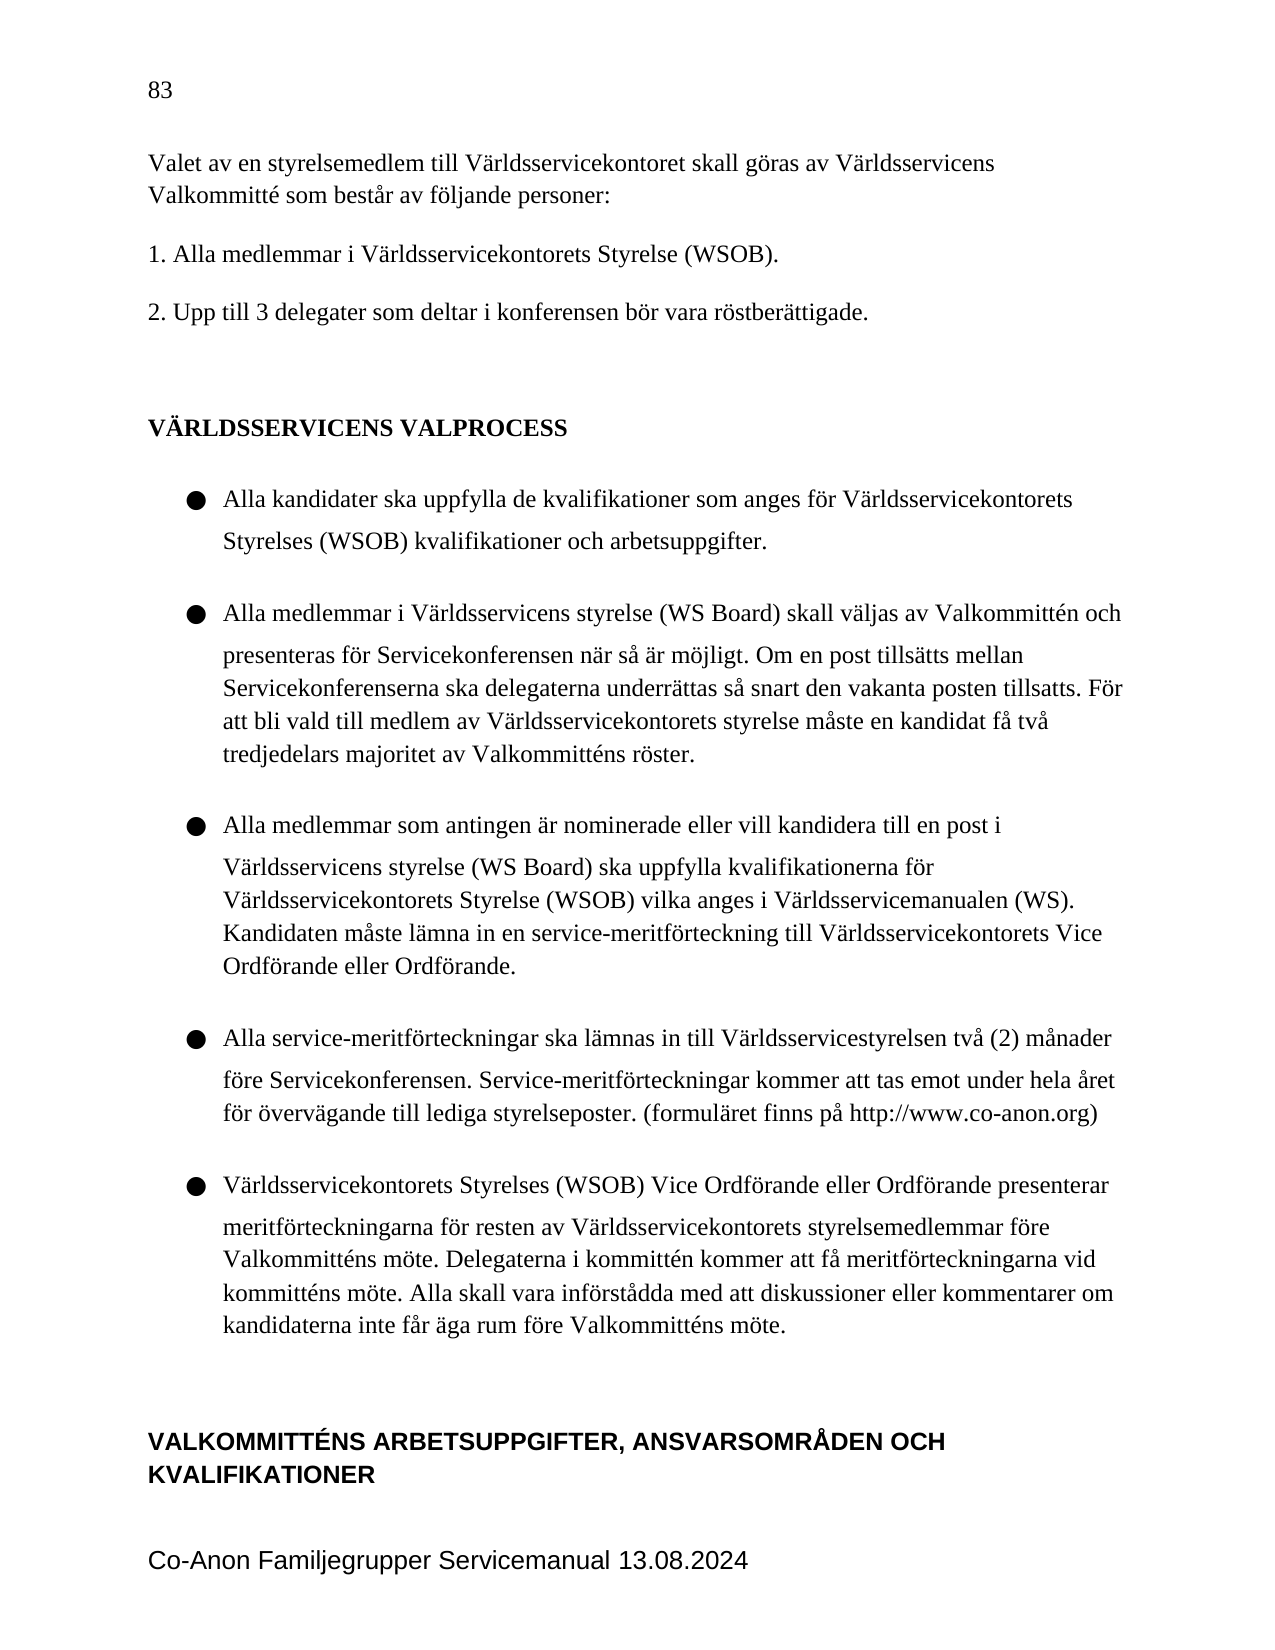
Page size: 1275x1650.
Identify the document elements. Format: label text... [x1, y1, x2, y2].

text VÄRLDSSERVICENS VALPROCESS [148, 413, 1127, 441]
list Alla service-meritförteckningar ska lämnas in till Världsservicestyrelsen två (2) månader före Servicekonferensen. Service-meritförteckningar kommer att tas emot under hela året för övervägande till lediga styrelseposter. (formuläret finns på http://www.co-anon.org) [185, 1009, 1127, 1127]
text Valet av en styrelsemedlem till Världsservicekontoret skall göras av Världsservicens Valkommitté som består av följande personer: [148, 148, 1127, 209]
list Alla medlemmar som antingen är nominerade eller vill kandidera till en post i Världsservicens styrelse (WS Board) ska uppfylla kvalifikationerna för Världsservicekontorets Styrelse (WSOB) vilka anges i Världsservicemanualen (WS). Kandidaten måste lämna in en service-meritförteckning till Världsservicekontorets Vice Ordförande eller Ordförande. [185, 797, 1127, 980]
list Världsservicekontorets Styrelses (WSOB) Vice Ordförande eller Ordförande presenterar meritförteckningarna för resten av Världsservicekontorets styrelsemedlemmar före Valkommitténs möte. Delegaterna i kommittén kommer att få meritförteckningarna vid kommitténs möte. Alla skall vara införstådda med att diskussioner eller kommentarer om kandidaterna inte får äga rum före Valkommitténs möte. [185, 1156, 1127, 1339]
text 1. Alla medlemmar i Världsservicekontorets Styrelse (WSOB). [148, 239, 1127, 267]
text VALKOMMITTÉNS ARBETSUPPGIFTER, ANSVARSOMRÅDEN OCH KVALIFIKATIONER [148, 1427, 1127, 1488]
list Alla kandidater ska uppfylla de kvalifikationer som anges för Världsservicekontorets Styrelses (WSOB) kvalifikationer och arbetsuppgifter. [185, 471, 1127, 555]
text 2. Upp till 3 delegater som deltar i konferensen bör vara röstberättigade. [148, 297, 1127, 325]
list Alla medlemmar i Världsservicens styrelse (WS Board) skall väljas av Valkommittén och presenteras för Servicekonferensen när så är möjligt. Om en post tillsätts mellan Servicekonferenserna ska delegaterna underrättas så snart den vakanta posten tillsatts. För att bli vald till medlem av Världsservicekontorets styrelse måste en kandidat få två tredjedelars majoritet av Valkommitténs röster. [185, 584, 1127, 768]
